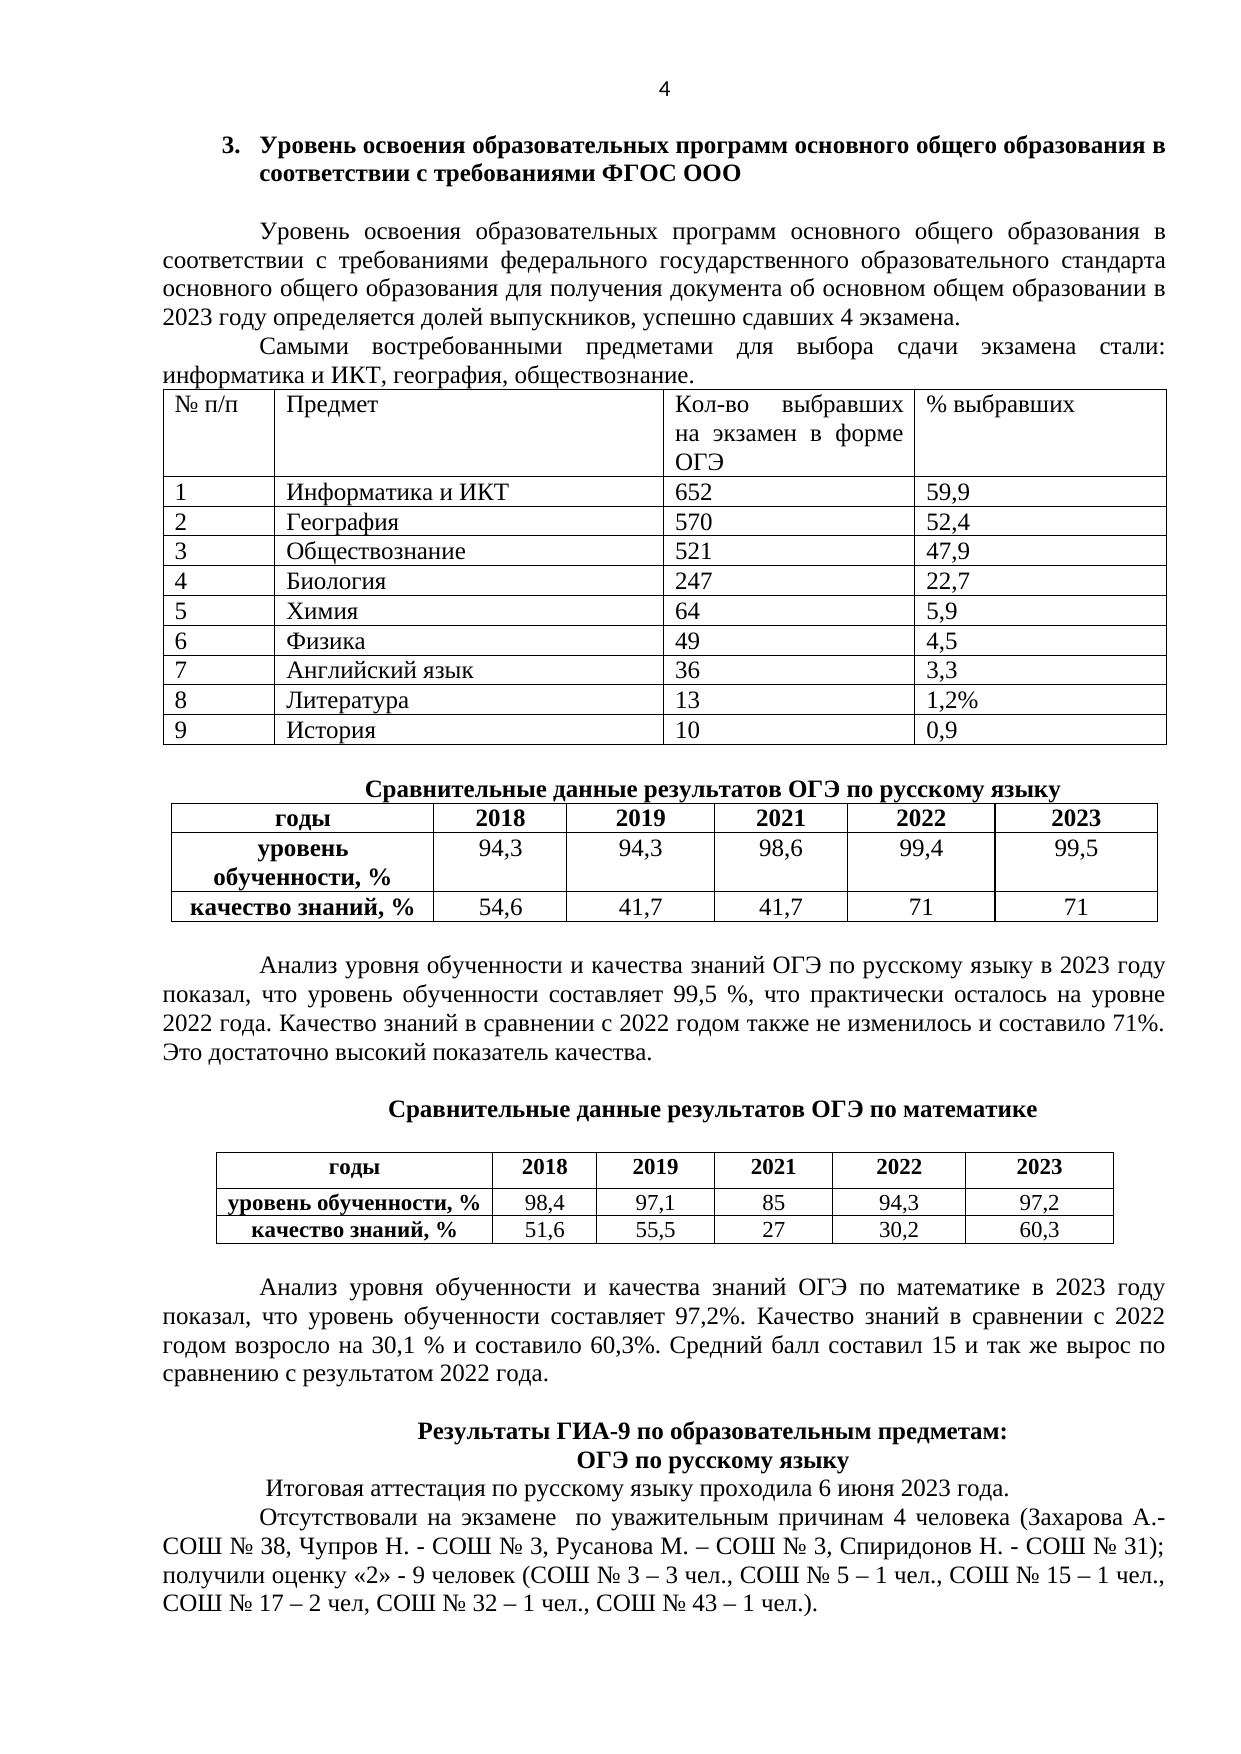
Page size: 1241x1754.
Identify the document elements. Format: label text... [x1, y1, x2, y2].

table_cell 1,2% [915, 685, 1166, 714]
table_cell 7 [164, 656, 274, 684]
table_cell 2 [164, 507, 274, 535]
table_header № п/п [164, 390, 274, 476]
table_cell 98,6 [715, 833, 847, 891]
list ОГЭ по русскому языку [162, 1445, 1167, 1473]
table_cell 3 [164, 536, 274, 565]
table_cell уровень обученности, % [172, 833, 433, 891]
table_cell 5 [164, 596, 274, 625]
table_cell 85 [715, 1189, 832, 1215]
table_header 2022 [848, 804, 994, 832]
table_cell 97,1 [597, 1189, 714, 1215]
table_header годы [217, 1153, 492, 1188]
table_header 2022 [833, 1153, 965, 1188]
table_cell 99,5 [996, 833, 1157, 891]
table_cell 13 [664, 685, 914, 714]
table_cell 570 [664, 507, 914, 535]
list Самыми востребованными предметами для выбора сдачи экзамена стали: информатика и ИКТ, география, обществознание. [162, 331, 1167, 388]
table_cell 71 [996, 892, 1157, 921]
list Отсутствовали на экзамене по уважительным причинам 4 человека (Захарова А.- СОШ № 38, Чупров Н. - СОШ № 3, Русанова М. – СОШ № 3, Спиридонов Н. - СОШ № 31); получили оценку «2» - 9 человек (СОШ № 3 – 3 чел., СОШ № 5 – 1 чел., СОШ № 15 – 1 чел., СОШ № 17 – 2 чел, СОШ № 32 – 1 чел., СОШ № 43 – 1 чел.). [162, 1502, 1167, 1617]
table_cell 652 [664, 477, 914, 506]
table_header % выбравших [915, 390, 1166, 476]
table_cell 99,4 [848, 833, 994, 891]
table_cell 4,5 [915, 626, 1166, 654]
list Итоговая аттестация по русскому языку проходила 6 июня 2023 года. [162, 1473, 1167, 1502]
list Уровень освоения образовательных программ основного общего образования в соответствии с требованиями ФГОС ООО [222, 130, 1167, 187]
table_cell 36 [664, 656, 914, 684]
table_cell Английский язык [275, 656, 663, 684]
table_cell 1 [164, 477, 274, 506]
table_cell 94,3 [567, 833, 714, 891]
table_cell уровень обученности, % [217, 1189, 492, 1215]
table_cell 30,2 [833, 1216, 965, 1242]
table_cell 3,3 [915, 656, 1166, 684]
table_cell Обществознание [275, 536, 663, 565]
table_header 2023 [996, 804, 1157, 832]
table_cell 49 [664, 626, 914, 654]
table_cell 51,6 [493, 1216, 596, 1242]
table_cell 94,3 [833, 1189, 965, 1215]
table_header 2023 [966, 1153, 1113, 1188]
table_cell 22,7 [915, 566, 1166, 595]
table_cell История [275, 715, 663, 744]
table_cell 47,9 [915, 536, 1166, 565]
table_header годы [172, 804, 433, 832]
table_cell 8 [164, 685, 274, 714]
table_cell Информатика и ИКТ [275, 477, 663, 506]
table_cell 521 [664, 536, 914, 565]
table_cell Химия [275, 596, 663, 625]
list Сравнительные данные результатов ОГЭ по математике [162, 1094, 1167, 1123]
table_cell Физика [275, 626, 663, 654]
table_header Предмет [275, 390, 663, 476]
table_cell 41,7 [567, 892, 714, 921]
table_cell качество знаний, % [172, 892, 433, 921]
table_cell 71 [848, 892, 994, 921]
table_cell 9 [164, 715, 274, 744]
table_cell 59,9 [915, 477, 1166, 506]
table_cell Литература [275, 685, 663, 714]
table_header 2018 [493, 1153, 596, 1188]
table_cell 5,9 [915, 596, 1166, 625]
table_header 2018 [434, 804, 566, 832]
table_cell 27 [715, 1216, 832, 1242]
table_cell 55,5 [597, 1216, 714, 1242]
table_cell География [275, 507, 663, 535]
table_cell 60,3 [966, 1216, 1113, 1242]
table_cell 98,4 [493, 1189, 596, 1215]
table_header 2021 [715, 804, 847, 832]
list Результаты ГИА-9 по образовательным предметам: [162, 1416, 1167, 1445]
table_cell качество знаний, % [217, 1216, 492, 1242]
table_cell 41,7 [715, 892, 847, 921]
list Сравнительные данные результатов ОГЭ по русскому языку [162, 774, 1167, 802]
table_cell 6 [164, 626, 274, 654]
table_header 2019 [567, 804, 714, 832]
list Анализ уровня обученности и качества знаний ОГЭ по математике в 2023 году показал, что уровень обученности составляет 97,2%. Качество знаний в сравнении с 2022 годом возросло на 30,1 % и составило 60,3%. Средний балл составил 15 и так же вырос по сравнению с результатом 2022 года. [162, 1272, 1167, 1387]
list Анализ уровня обученности и качества знаний ОГЭ по русскому языку в 2023 году показал, что уровень обученности составляет 99,5 %, что практически осталось на уровне 2022 года. Качество знаний в сравнении с 2022 годом также не изменилось и составило 71%. Это достаточно высокий показатель качества. [162, 950, 1167, 1065]
table_header Кол-во выбравших на экзамен в форме ОГЭ [664, 390, 914, 476]
list Уровень освоения образовательных программ основного общего образования в соответствии с требованиями федерального государственного образовательного стандарта основного общего образования для получения документа об основном общем образовании в 2023 году определяется долей выпускников, успешно сдавших 4 экзамена. [162, 216, 1167, 331]
table_cell 0,9 [915, 715, 1166, 744]
table_cell 247 [664, 566, 914, 595]
table_cell 64 [664, 596, 914, 625]
table_header 2019 [597, 1153, 714, 1188]
table_cell 10 [664, 715, 914, 744]
table_cell 54,6 [434, 892, 566, 921]
table_cell 94,3 [434, 833, 566, 891]
table_cell 97,2 [966, 1189, 1113, 1215]
table_header 2021 [715, 1153, 832, 1188]
table_cell Биология [275, 566, 663, 595]
table_cell 4 [164, 566, 274, 595]
table_cell 52,4 [915, 507, 1166, 535]
